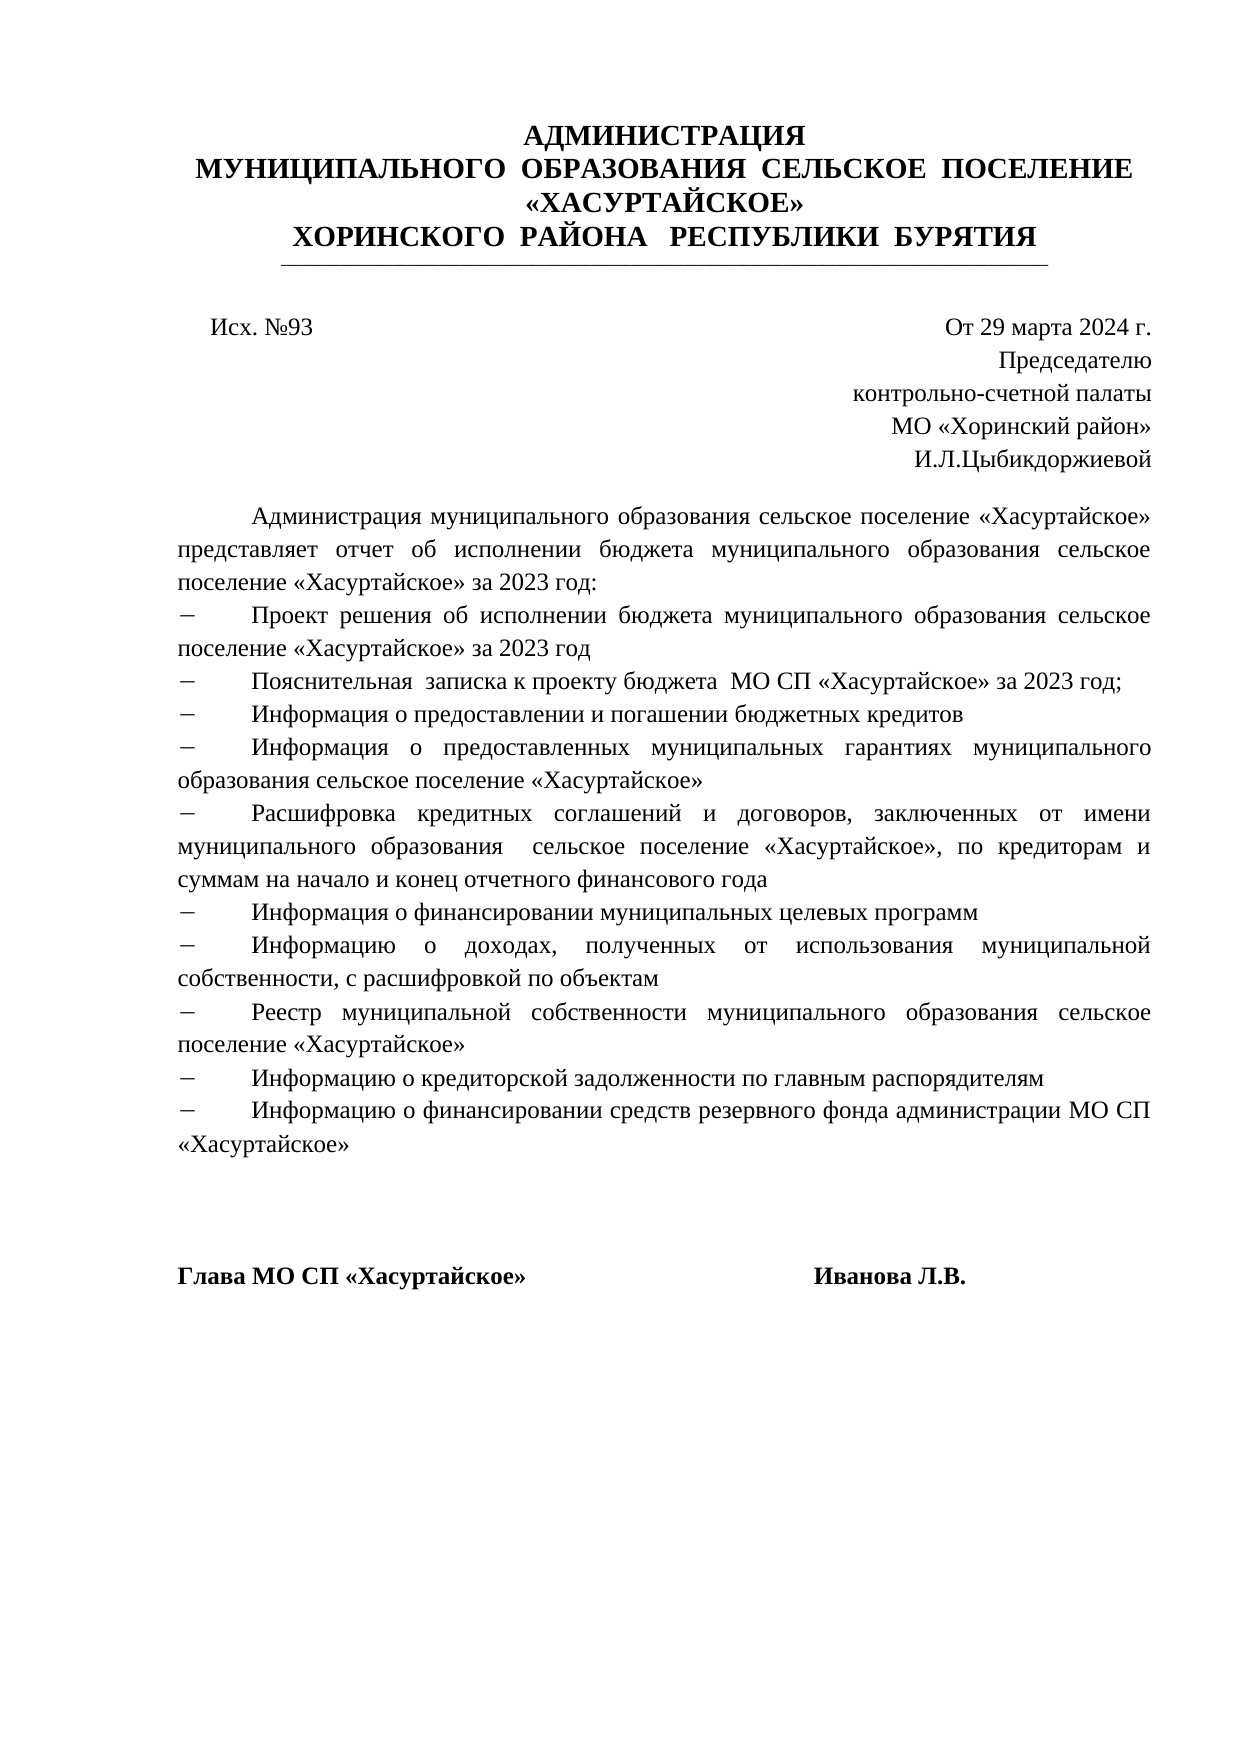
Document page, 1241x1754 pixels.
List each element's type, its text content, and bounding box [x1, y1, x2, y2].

text ____________________________________________________________________________________________________________________ [177, 252, 1152, 279]
text Председателю [177, 345, 1152, 373]
list Информация о предоставлении и погашении бюджетных кредитов [177, 699, 1152, 728]
text АДМИНИСТРАЦИЯ [177, 118, 1152, 152]
list Информация о финансировании муниципальных целевых программ [177, 897, 1152, 926]
text Администрация муниципального образования сельское поселение «Хасуртайское» представляет отчет об исполнении бюджета муниципального образования сельское поселение «Хасуртайское» за 2023 год: [177, 501, 1152, 596]
list Расшифровка кредитных соглашений и договоров, заключенных от имени муниципального образования сельское поселение «Хасуртайское», по кредиторам и суммам на начало и конец отчетного финансового года [177, 798, 1152, 893]
list Информацию о доходах, полученных от использования муниципальной собственности, с расшифровкой по объектам [177, 931, 1152, 992]
list Реестр муниципальной собственности муниципального образования сельское поселение «Хасуртайское» [177, 997, 1152, 1058]
text Глава МО СП «Хасуртайское» Иванова Л.В. [177, 1261, 1152, 1289]
text МО «Хоринский район» [177, 411, 1152, 439]
list Информацию о кредиторской задолженности по главным распорядителям [177, 1063, 1152, 1091]
text Исх. №93 От 29 марта 2024 г. [177, 312, 1152, 340]
text контрольно-счетной палаты [177, 378, 1152, 406]
text И.Л.Цыбикдоржиевой [177, 444, 1152, 472]
text МУНИЦИПАЛЬНОГО ОБРАЗОВАНИЯ СЕЛЬСКОЕ ПОСЕЛЕНИЕ «ХАСУРТАЙСКОЕ» [177, 152, 1152, 219]
list Информация о предоставленных муниципальных гарантиях муниципального образования сельское поселение «Хасуртайское» [177, 732, 1152, 794]
text ХОРИНСКОГО РАЙОНА РЕСПУБЛИКИ БУРЯТИЯ [177, 219, 1152, 252]
list Проект решения об исполнении бюджета муниципального образования сельское поселение «Хасуртайское» за 2023 год [177, 600, 1152, 662]
list Пояснительная записка к проекту бюджета МО СП «Хасуртайское» за 2023 год; [177, 666, 1152, 695]
list Информацию о финансировании средств резервного фонда администрации МО СП «Хасуртайское» [177, 1096, 1152, 1157]
